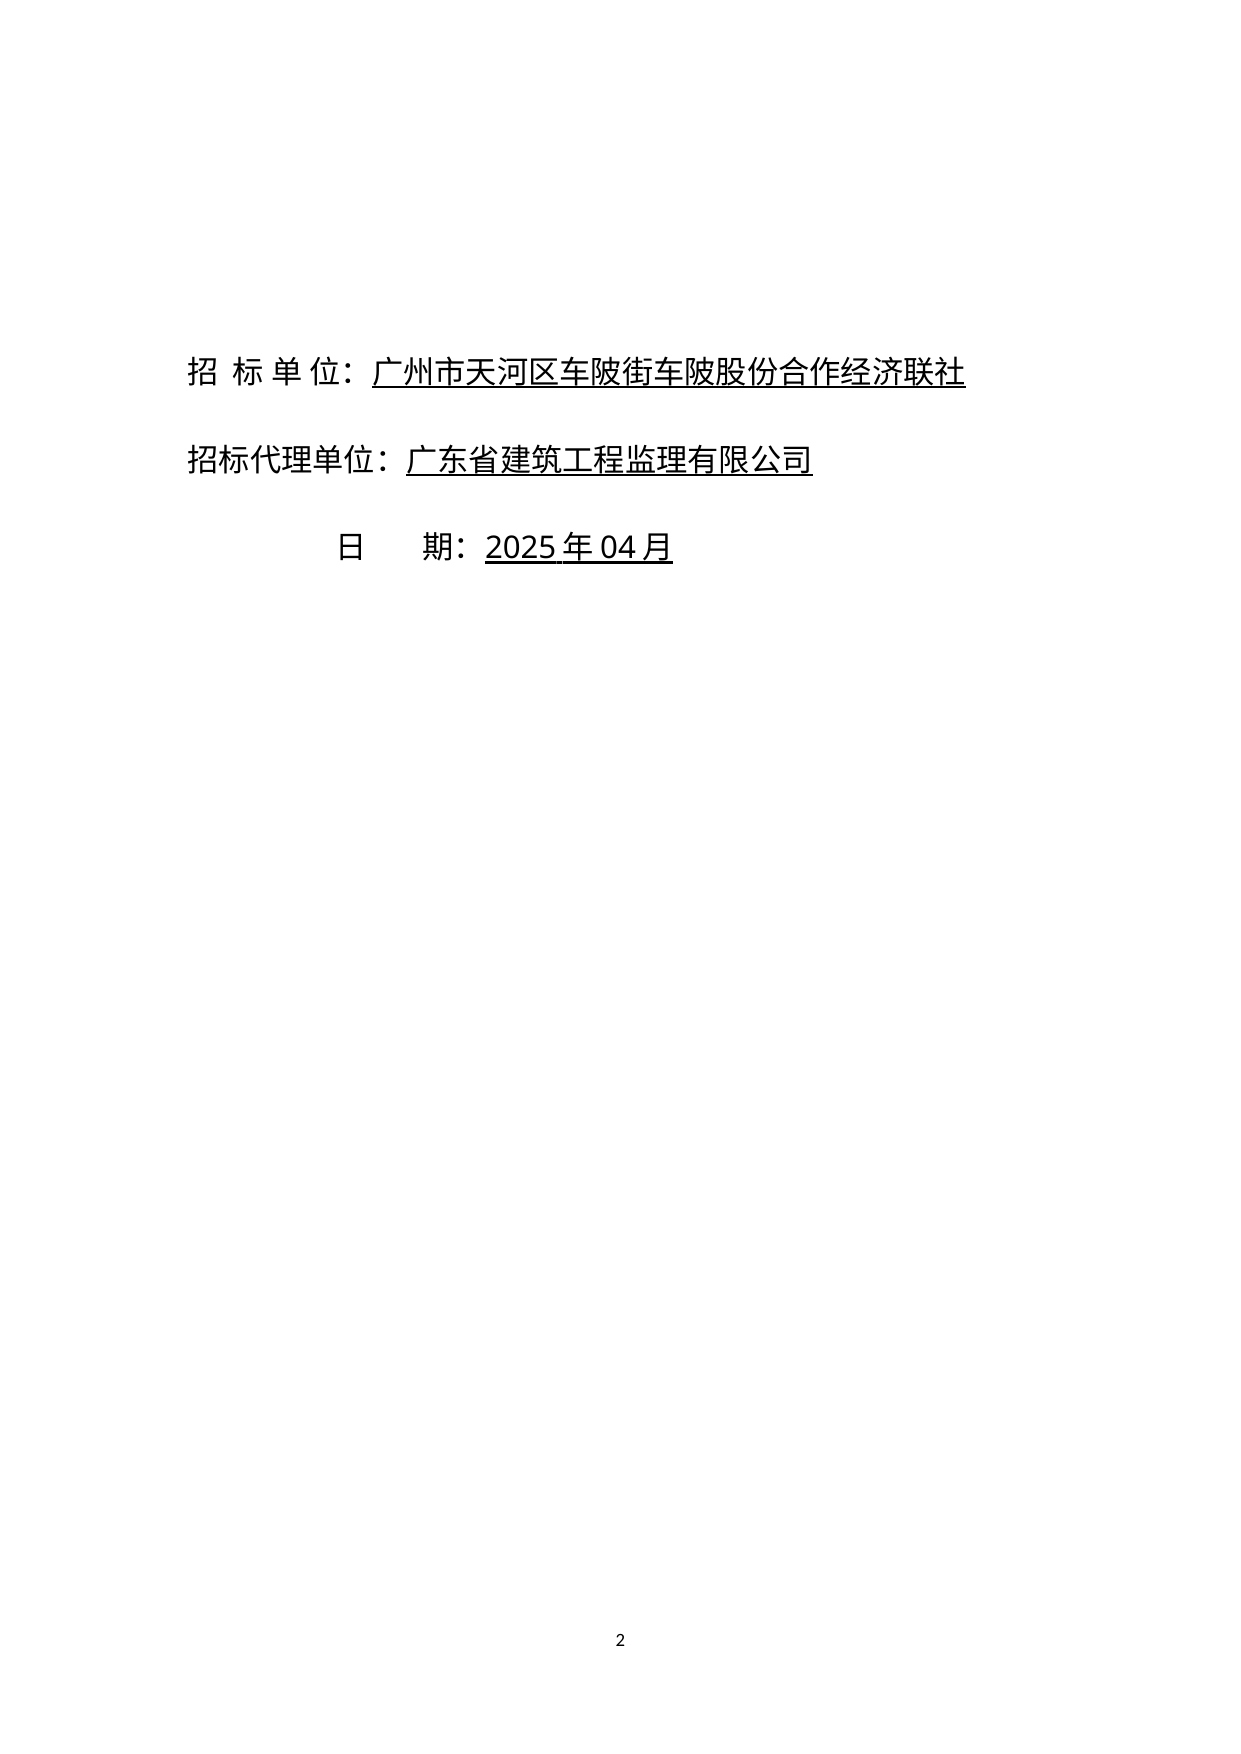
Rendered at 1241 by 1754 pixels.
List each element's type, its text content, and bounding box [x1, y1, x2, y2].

text 招标代理单位：广东省建筑工程监理有限公司 [187, 425, 1053, 490]
text 日 期：2025年04月 [187, 513, 1053, 578]
text 招 标 单 位：广州市天河区车陂街车陂股份合作经济联社 [187, 337, 1053, 402]
